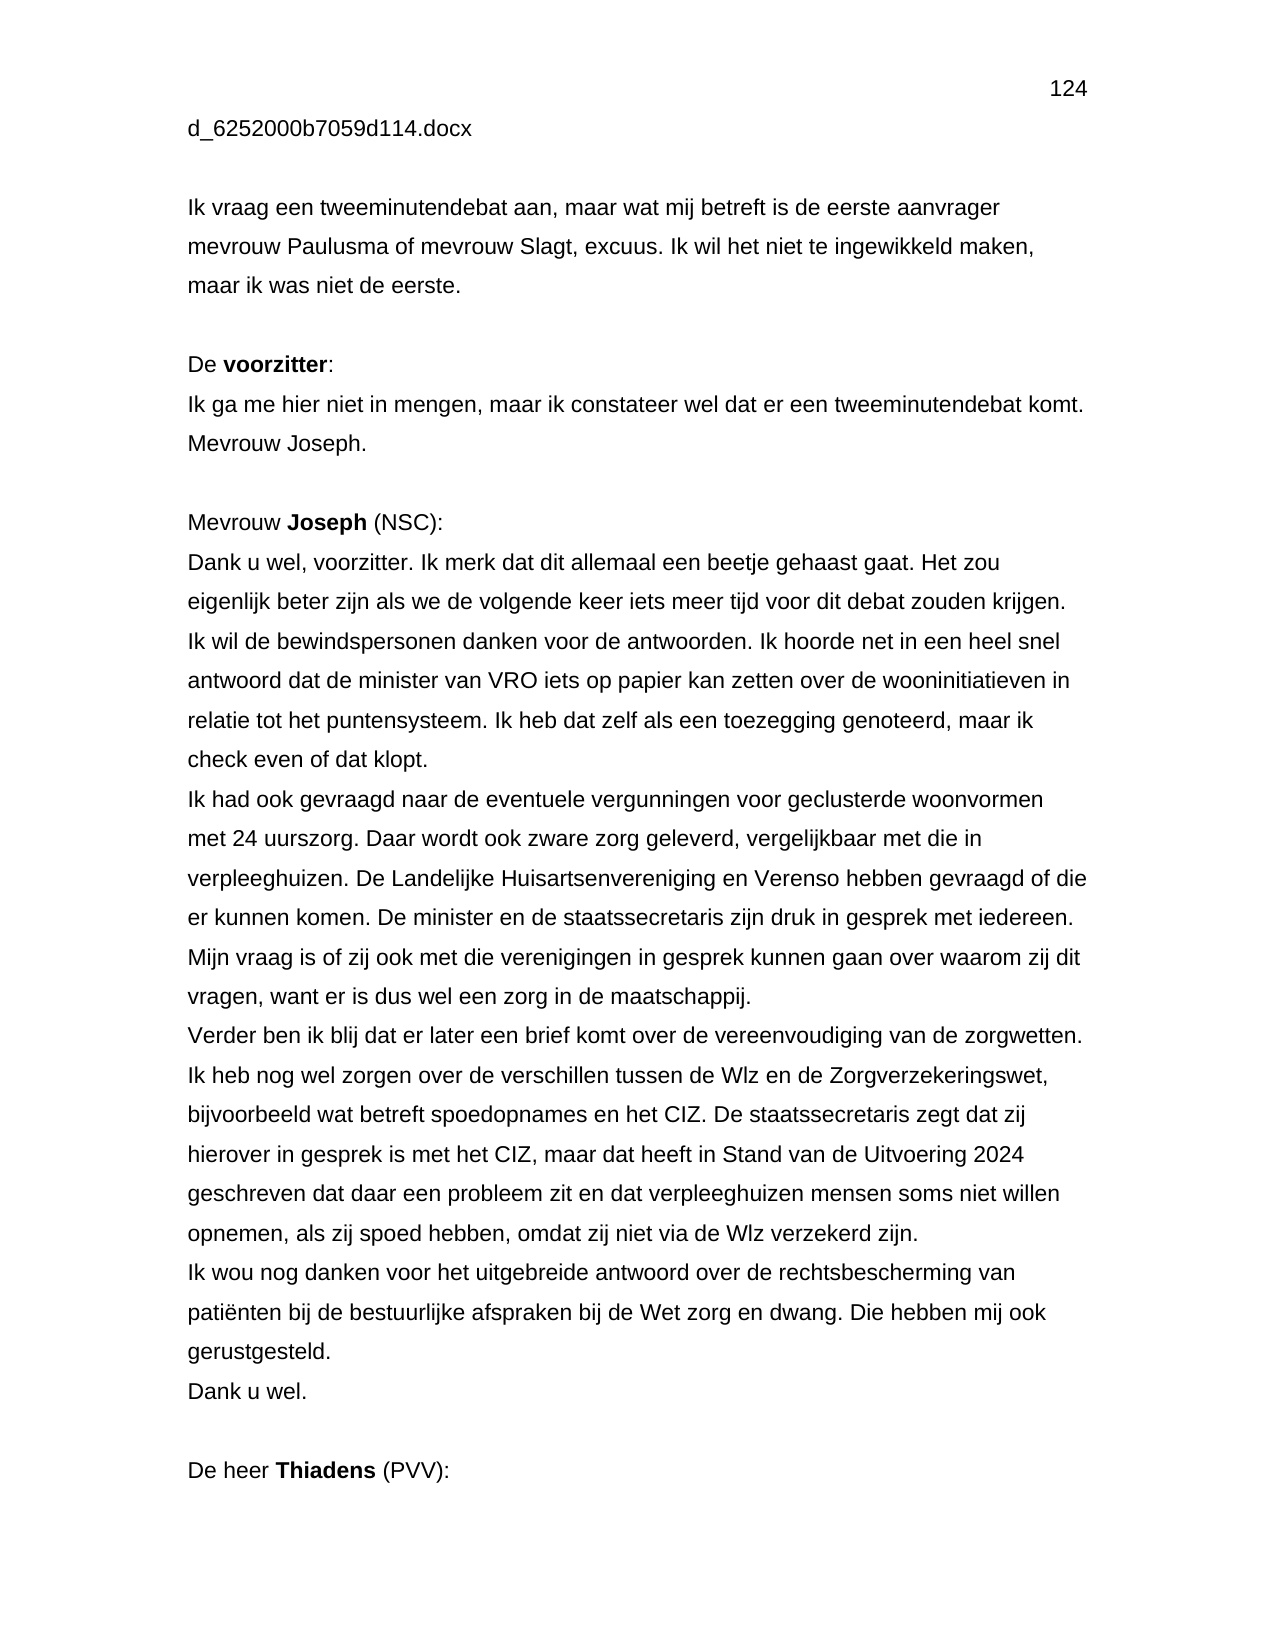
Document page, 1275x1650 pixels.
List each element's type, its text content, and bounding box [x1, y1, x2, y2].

text Mevrouw Joseph (NSC): [187, 509, 1087, 536]
text Dank u wel, voorzitter. Ik merk dat dit allemaal een beetje gehaast gaat. Het zou eigenlijk beter zijn als we de volgende keer iets meer tijd voor dit debat zouden krijgen. Ik wil de bewindspersonen danken voor de antwoorden. Ik hoorde net in een heel snel antwoord dat de minister van VRO iets op papier kan zetten over de wooninitiatieven in relatie tot het puntensysteem. Ik heb dat zelf als een toezegging genoteerd, maar ik check even of dat klopt. [187, 549, 1087, 772]
text Ik ga me hier niet in mengen, maar ik constateer wel dat er een tweeminutendebat komt. Mevrouw Joseph. [187, 391, 1087, 457]
text Ik vraag een tweeminutendebat aan, maar wat mij betreft is de eerste aanvrager mevrouw Paulusma of mevrouw Slagt, excuus. Ik wil het niet te ingewikkeld maken, maar ik was niet de eerste. [187, 193, 1087, 299]
text De heer Thiadens (PVV): [187, 1457, 1087, 1483]
text Ik had ook gevraagd naar de eventuele vergunningen voor geclusterde woonvormen met 24 uurszorg. Daar wordt ook zware zorg geleverd, vergelijkbaar met die in verpleeghuizen. De Landelijke Huisartsenvereniging en Verenso hebben gevraagd of die er kunnen komen. De minister en de staatssecretaris zijn druk in gesprek met iedereen. Mijn vraag is of zij ook met die verenigingen in gesprek kunnen gaan over waarom zij dit vragen, want er is dus wel een zorg in de maatschappij. [187, 786, 1087, 1009]
text Verder ben ik blij dat er later een brief komt over de vereenvoudiging van de zorgwetten. Ik heb nog wel zorgen over de verschillen tussen de Wlz en de Zorgverzekeringswet, bijvoorbeeld wat betreft spoedopnames en het CIZ. De staatssecretaris zegt dat zij hierover in gesprek is met het CIZ, maar dat heeft in Stand van de Uitvoering 2024 geschreven dat daar een probleem zit en dat verpleeghuizen mensen soms niet willen opnemen, als zij spoed hebben, omdat zij niet via de Wlz verzekerd zijn. [187, 1022, 1087, 1246]
text Dank u wel. [187, 1378, 1087, 1404]
text Ik wou nog danken voor het uitgebreide antwoord over de rechtsbescherming van patiënten bij de bestuurlijke afspraken bij de Wet zorg en dwang. Die hebben mij ook gerustgesteld. [187, 1259, 1087, 1365]
text De voorzitter: [187, 351, 1087, 378]
